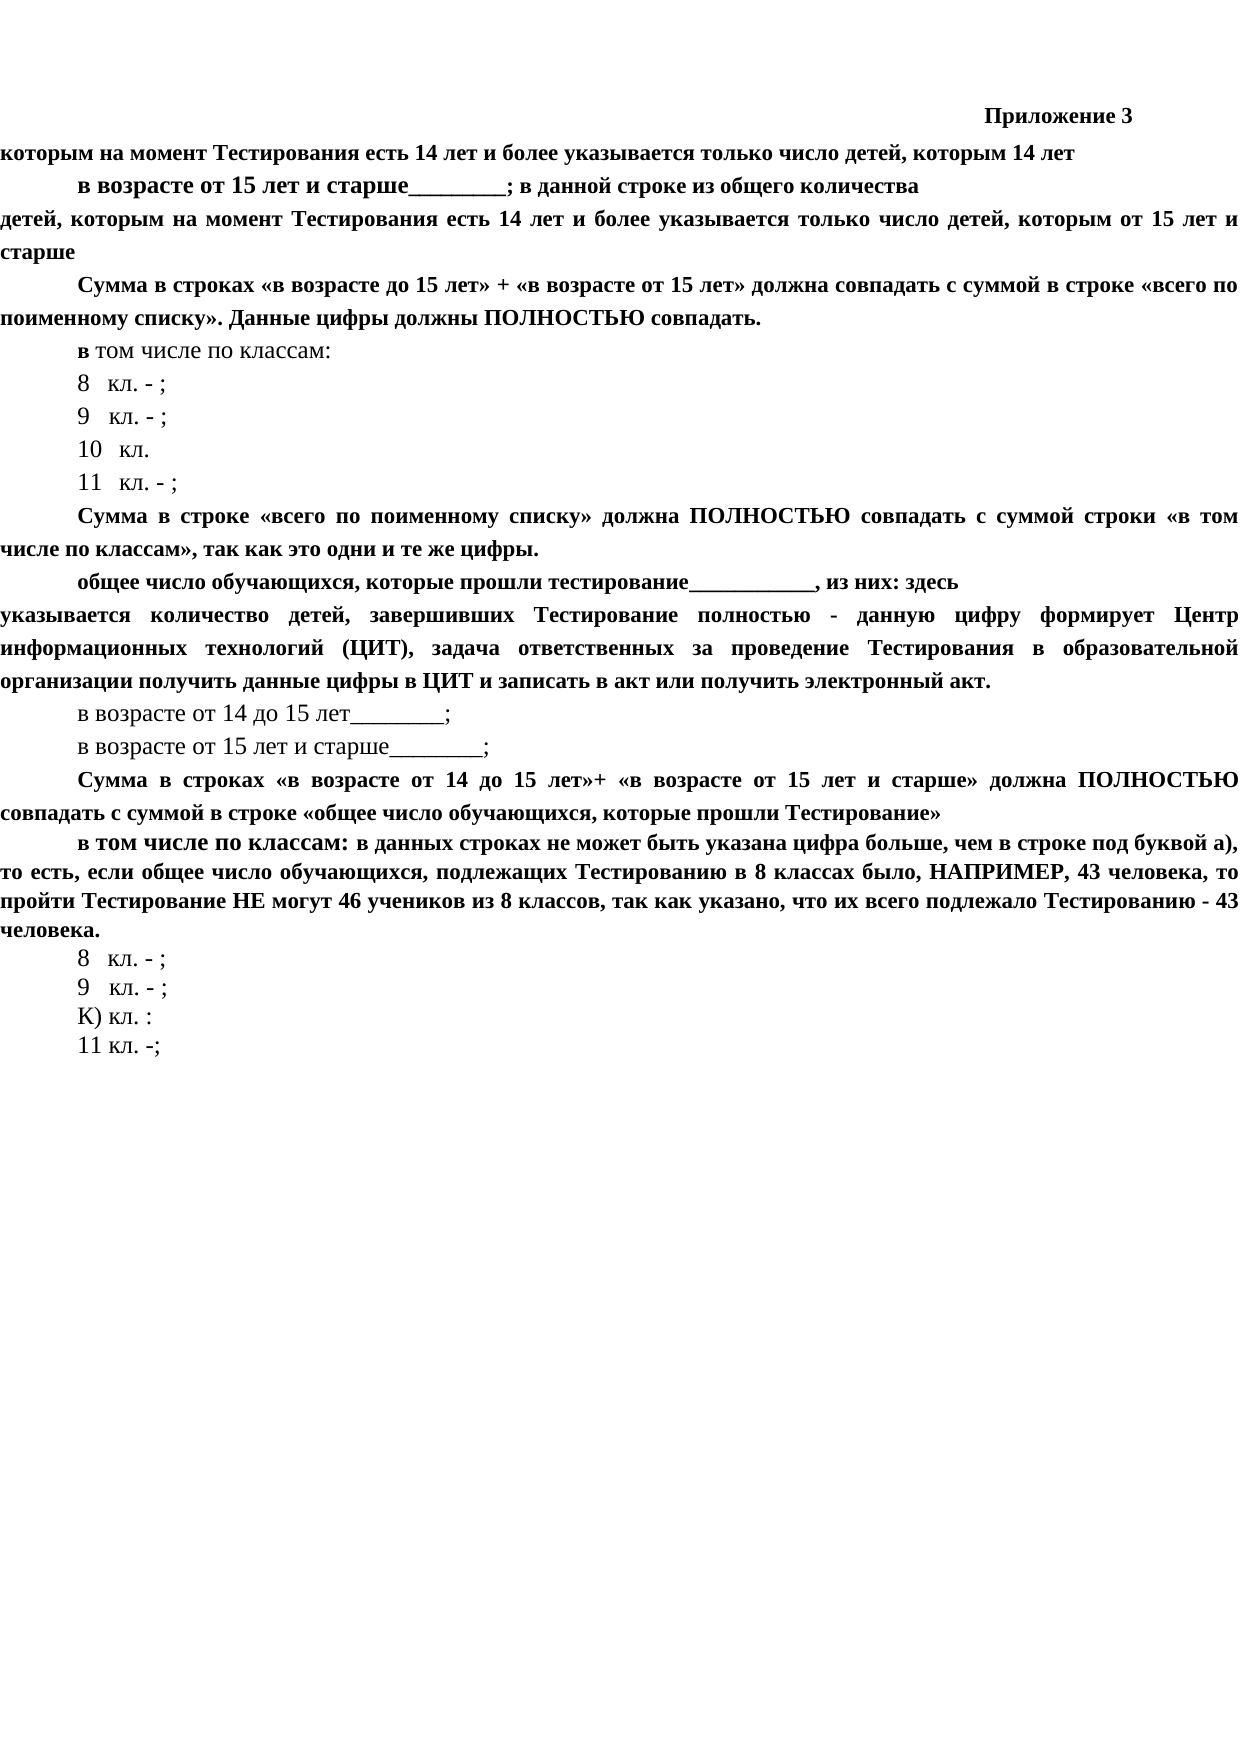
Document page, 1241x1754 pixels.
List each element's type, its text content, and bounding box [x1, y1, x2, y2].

list кл. - ; [0, 943, 1240, 972]
text в том числе по классам: в данных строках не может быть указана цифра больше, чем в строке под буквой а), то есть, если общее число обучающихся, подлежащих Тестированию в 8 классах было, НАПРИМЕР, 43 человека, то пройти Тестирование НЕ могут 46 учеников из 8 классов, так как указано, что их всего подлежало Тестированию - 43 человека. [0, 827, 1240, 943]
text детей, которым на момент Тестирования есть 14 лет и более указывается только число детей, которым от 15 лет и старше [0, 200, 1240, 266]
text Сумма в строках «в возрасте от 14 до 15 лет»+ «в возрасте от 15 лет и старше» должна ПОЛНОСТЬЮ совпадать с суммой в строке «общее число обучающихся, которые прошли Тестирование» [0, 761, 1240, 827]
text 11 кл. -; [0, 1030, 1240, 1059]
list кл. - ; [0, 365, 1240, 398]
text в том числе по классам: [0, 332, 1240, 365]
list кл. [0, 431, 1240, 464]
text в возрасте от 14 до 15 лет ; [0, 695, 1240, 728]
list кл. - ; [0, 398, 1240, 431]
list кл. - ; [0, 464, 1240, 497]
list кл. - ; [0, 972, 1240, 1001]
text указывается количество детей, завершивших Тестирование полностью - данную цифру формирует Центр информационных технологий (ЦИТ), задача ответственных за проведение Тестирования в образовательной организации получить данные цифры в ЦИТ и записать в акт или получить электронный акт. [0, 596, 1240, 695]
text Сумма в строках «в возрасте до 15 лет» + «в возрасте от 15 лет» должна совпадать с суммой в строке «всего по поименному списку». Данные цифры должны ПОЛНОСТЬЮ совпадать. [0, 266, 1240, 332]
text в возрасте от 15 лет и старше ; [0, 728, 1240, 761]
text К) кл. : [0, 1001, 1240, 1030]
text общее число обучающихся, которые прошли тестирование , из них: здесь [0, 563, 1240, 596]
text Сумма в строке «всего по поименному списку» должна ПОЛНОСТЬЮ совпадать с суммой строки «в том числе по классам», так как это одни и те же цифры. [0, 497, 1240, 563]
text которым на момент Тестирования есть 14 лет и более указывается только число детей, которым 14 лет [0, 134, 1240, 167]
text в возрасте от 15 лет и старше ; в данной строке из общего количества [0, 167, 1240, 200]
